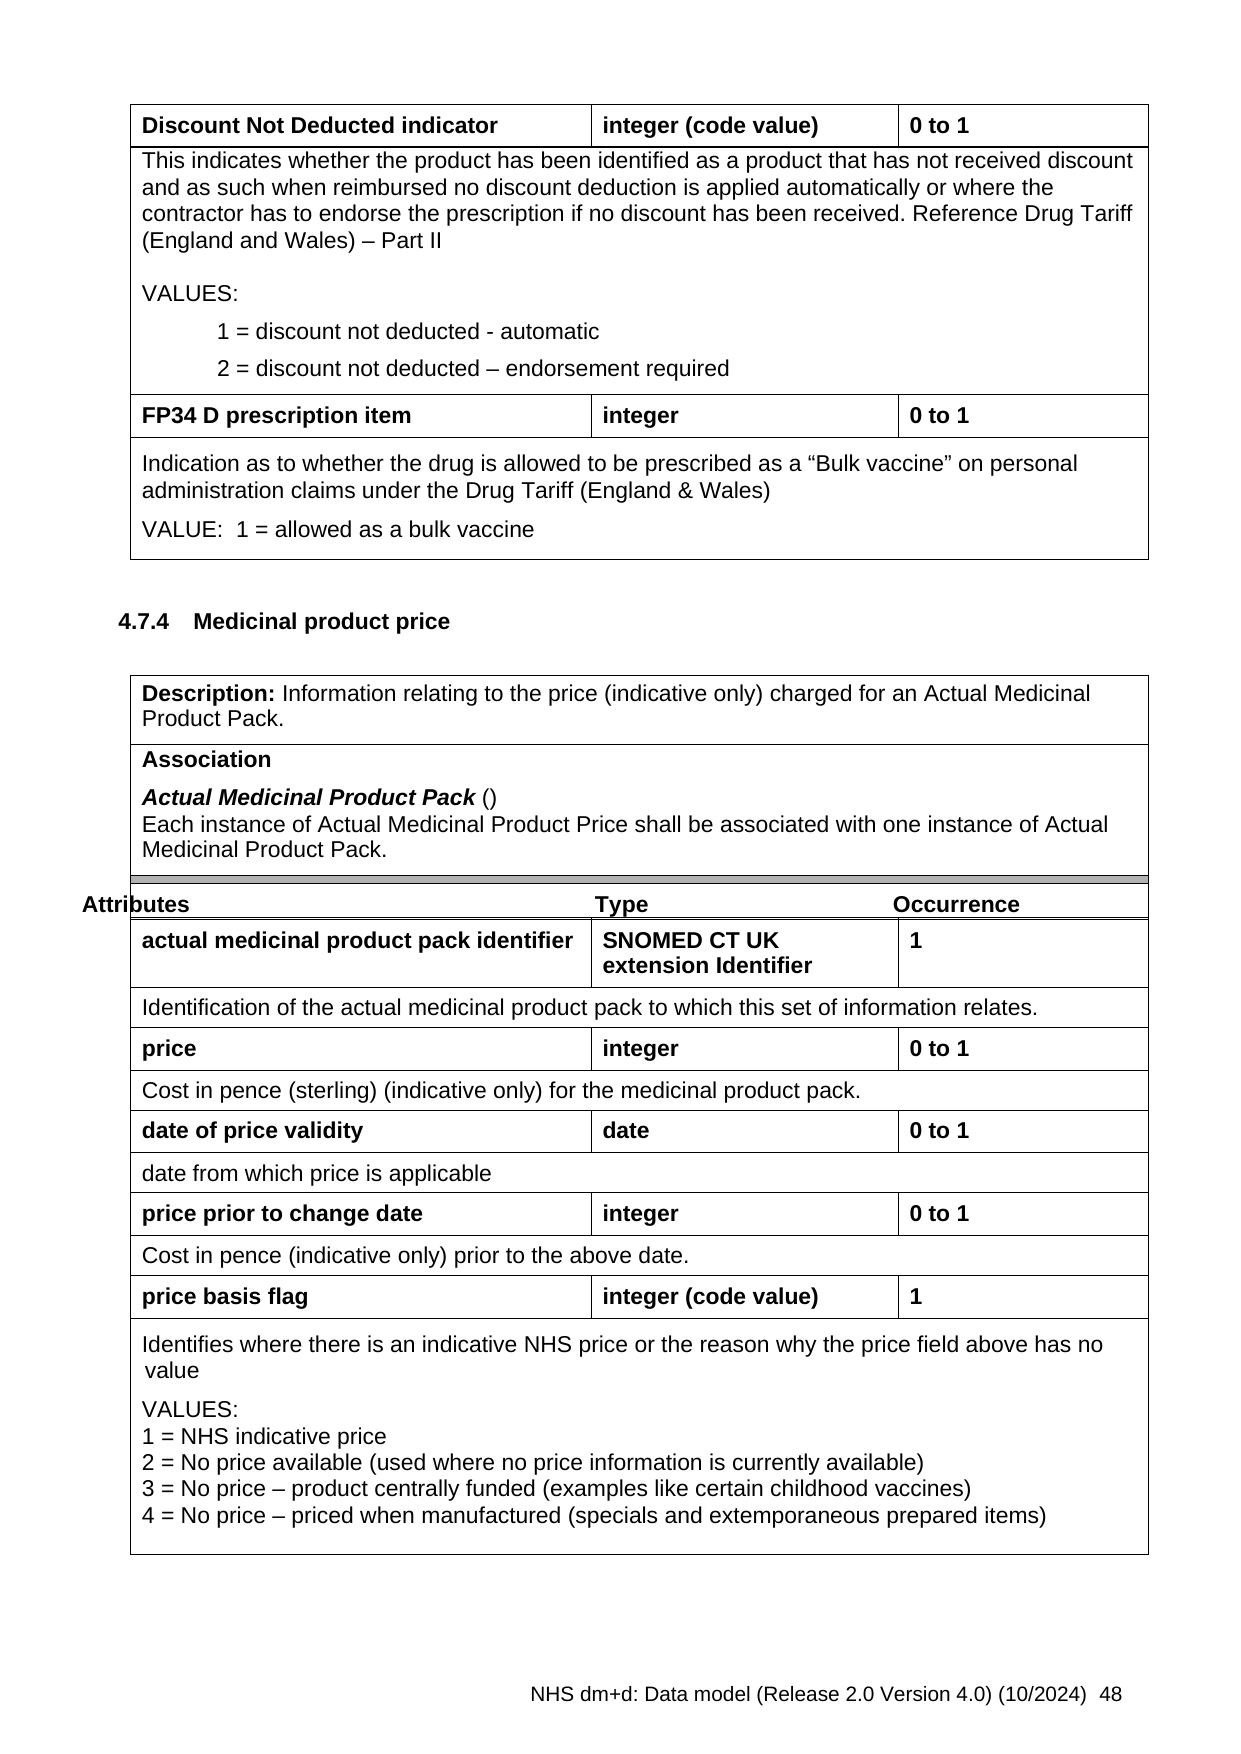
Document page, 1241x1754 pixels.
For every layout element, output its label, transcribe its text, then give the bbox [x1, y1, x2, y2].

table_cell integer [592, 1193, 898, 1235]
table_header 0 to 1 [899, 105, 1148, 146]
table_cell 0 to 1 [899, 1028, 1148, 1070]
table_cell Cost in pence (indicative only) prior to the above date. [131, 1236, 1148, 1275]
table_cell Attributes Type Occurrence [131, 884, 1148, 917]
table_cell price basis flag [131, 1276, 591, 1317]
table_cell 0 to 1 [899, 1111, 1148, 1152]
table_cell integer [592, 1028, 898, 1070]
table_cell date [592, 1111, 898, 1152]
table_header Discount Not Deducted indicator [131, 105, 591, 146]
table_cell price prior to change date [131, 1193, 591, 1235]
table_cell SNOMED CT UK extension Identifier [592, 920, 898, 987]
table_cell 0 to 1 [899, 395, 1148, 437]
table_cell date of price validity [131, 1111, 591, 1152]
table_cell price [131, 1028, 591, 1070]
subtitle 4.7.4 Medicinal product price [118, 608, 1122, 634]
table_cell This indicates whether the product has been identified as a product that has not received discount and as such when reimbursed no discount deduction is applied automatically or where the contractor has to endorse the prescription if no discount has been received. Reference Drug Tariff (England and Wales) – Part II VALUES: 1 = discount not deducted - automatic 2 = discount not deducted – endorsement required [131, 148, 1148, 394]
table_header Description: Information relating to the price (indicative only) charged for an Actual Medicinal Product Pack. [131, 676, 1148, 744]
table_cell actual medicinal product pack identifier [131, 920, 591, 987]
table_cell [131, 876, 1148, 883]
table_cell integer [592, 395, 898, 437]
table_cell 0 to 1 [899, 1193, 1148, 1235]
table_cell 1 [899, 920, 1148, 987]
table_cell Identifies where there is an indicative NHS price or the reason why the price field above has no value VALUES: 1 = NHS indicative price 2 = No price available (used where no price information is currently available) 3 = No price – product centrally funded (examples like certain childhood vaccines) 4 = No price – priced when manufactured (specials and extemporaneous prepared items) [131, 1319, 1148, 1554]
table_cell Identification of the actual medicinal product pack to which this set of information relates. [131, 988, 1148, 1027]
table_header integer (code value) [592, 105, 898, 146]
table_cell date from which price is applicable [131, 1153, 1148, 1192]
table_cell FP34 D prescription item [131, 395, 591, 437]
table_cell Cost in pence (sterling) (indicative only) for the medicinal product pack. [131, 1071, 1148, 1109]
table_cell integer (code value) [592, 1276, 898, 1317]
table_cell Indication as to whether the drug is allowed to be prescribed as a “Bulk vaccine” on personal administration claims under the Drug Tariff ( & ) VALUE: 1 = allowed as a bulk vaccine [131, 438, 1148, 559]
table_cell 1 [899, 1276, 1148, 1317]
table_cell Association Actual Medicinal Product Pack (4.7) Each instance of Actual Medicinal Product Price shall be associated with one instance of Actual Medicinal Product Pack. [131, 745, 1148, 874]
